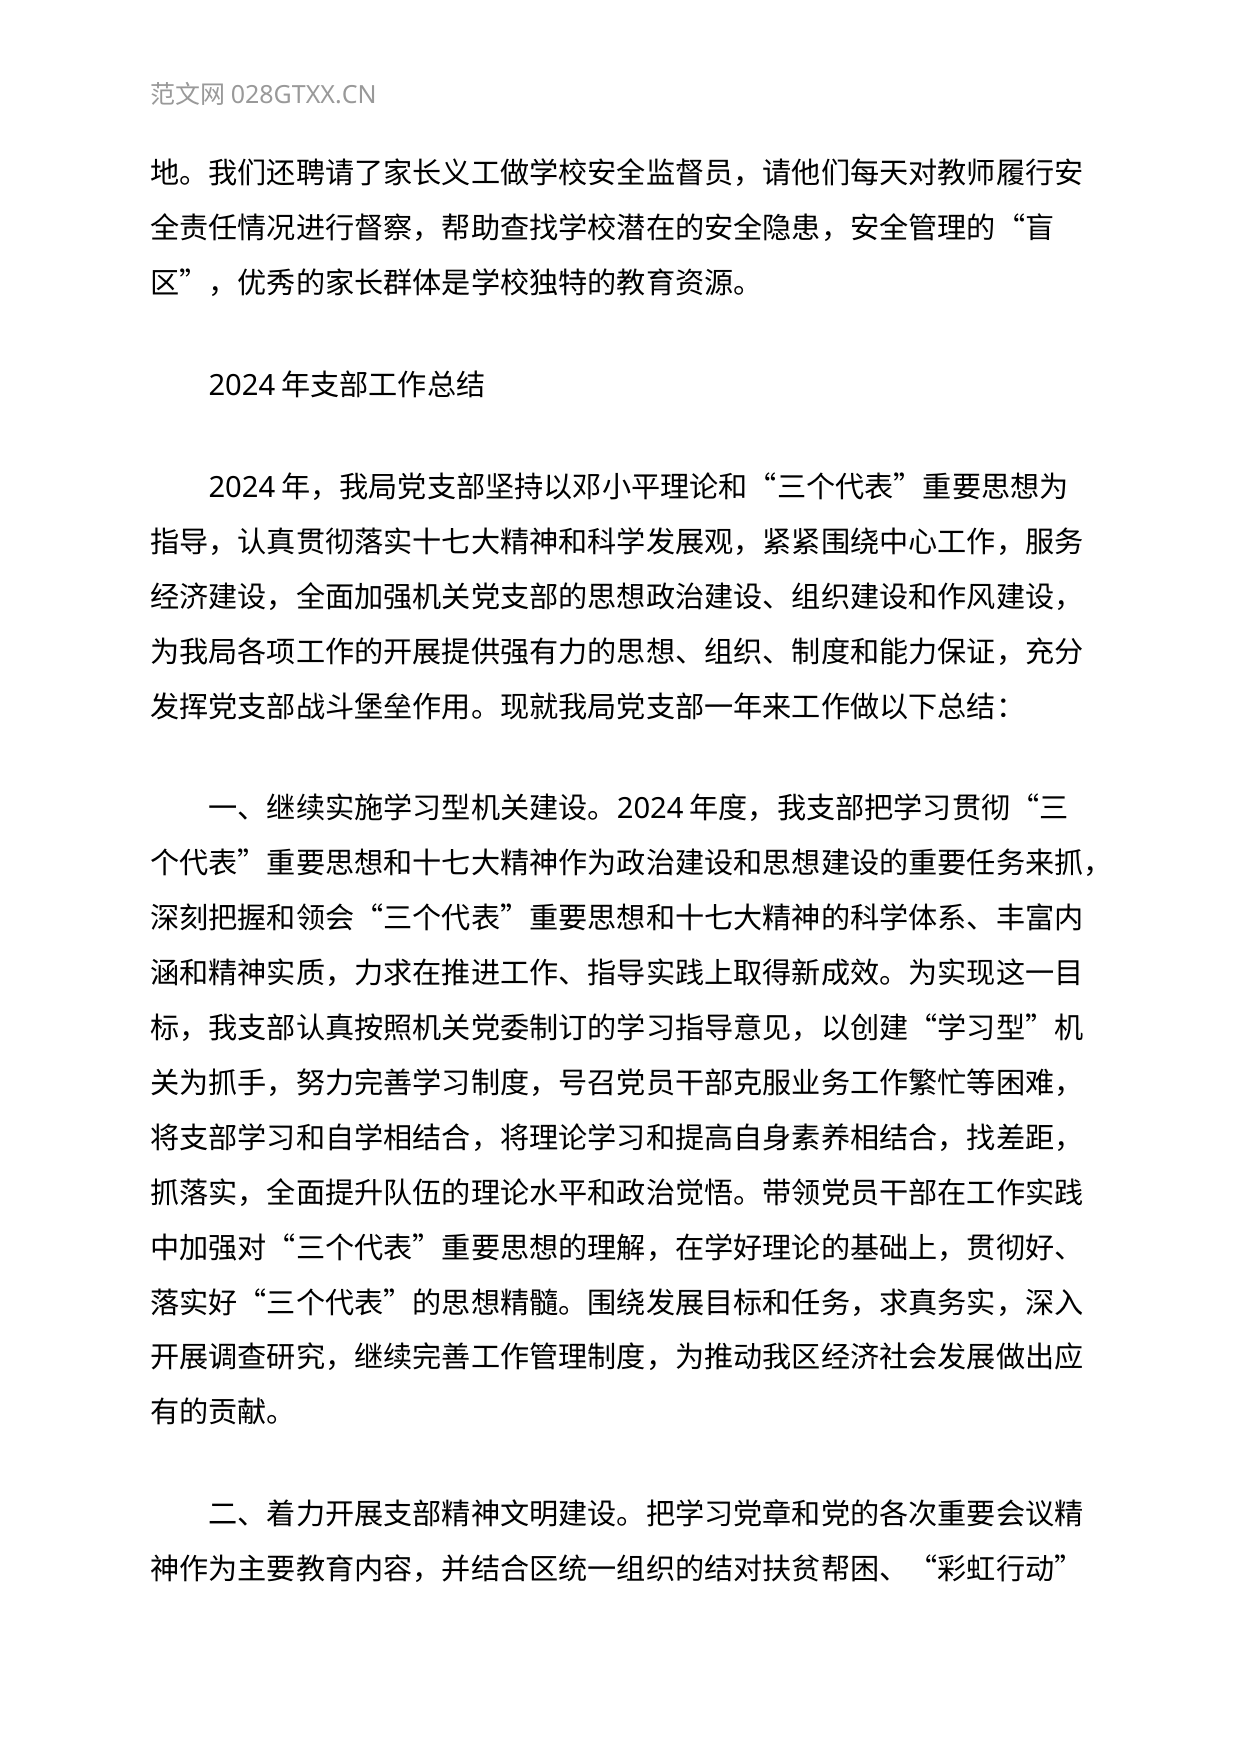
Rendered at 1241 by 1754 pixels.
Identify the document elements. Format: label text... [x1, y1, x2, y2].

text 2024年支部工作总结 [150, 362, 1090, 404]
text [150, 150, 1090, 302]
text 2024年，我局党支部坚持以邓小平理论和“三个代表”重要思想为指导，认真贯彻落实十七大精神和科学发展观，紧紧围绕中心工作，服务经济建设，全面加强机关党支部的思想政治建设、组织建设和作风建设，为我局各项工作的开展提供强有力的思想、组织、制度和能力保证，充分发挥党支部战斗堡垒作用。现就我局党支部一年来工作做以下总结： [150, 463, 1090, 726]
text 一、继续实施学习型机关建设。2024年度，我支部把学习贯彻“三个代表”重要思想和十七大精神作为政治建设和思想建设的重要任务来抓，深刻把握和领会“三个代表”重要思想和十七大精神的科学体系、丰富内涵和精神实质，力求在推进工作、指导实践上取得新成效。为实现这一目标，我支部认真按照机关党委制订的学习指导意见，以创建“学习型”机关为抓手，努力完善学习制度，号召党员干部克服业务工作繁忙等困难，将支部学习和自学相结合，将理论学习和提高自身素养相结合，找差距，抓落实，全面提升队伍的理论水平和政治觉悟。带领党员干部在工作实践中加强对“三个代表”重要思想的理解，在学好理论的基础上，贯彻好、落实好“三个代表”的思想精髓。围绕发展目标和任务，求真务实，深入开展调查研究，继续完善工作管理制度，为推动我区经济社会发展做出应有的贡献。 [150, 785, 1090, 1431]
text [150, 1491, 1090, 1588]
